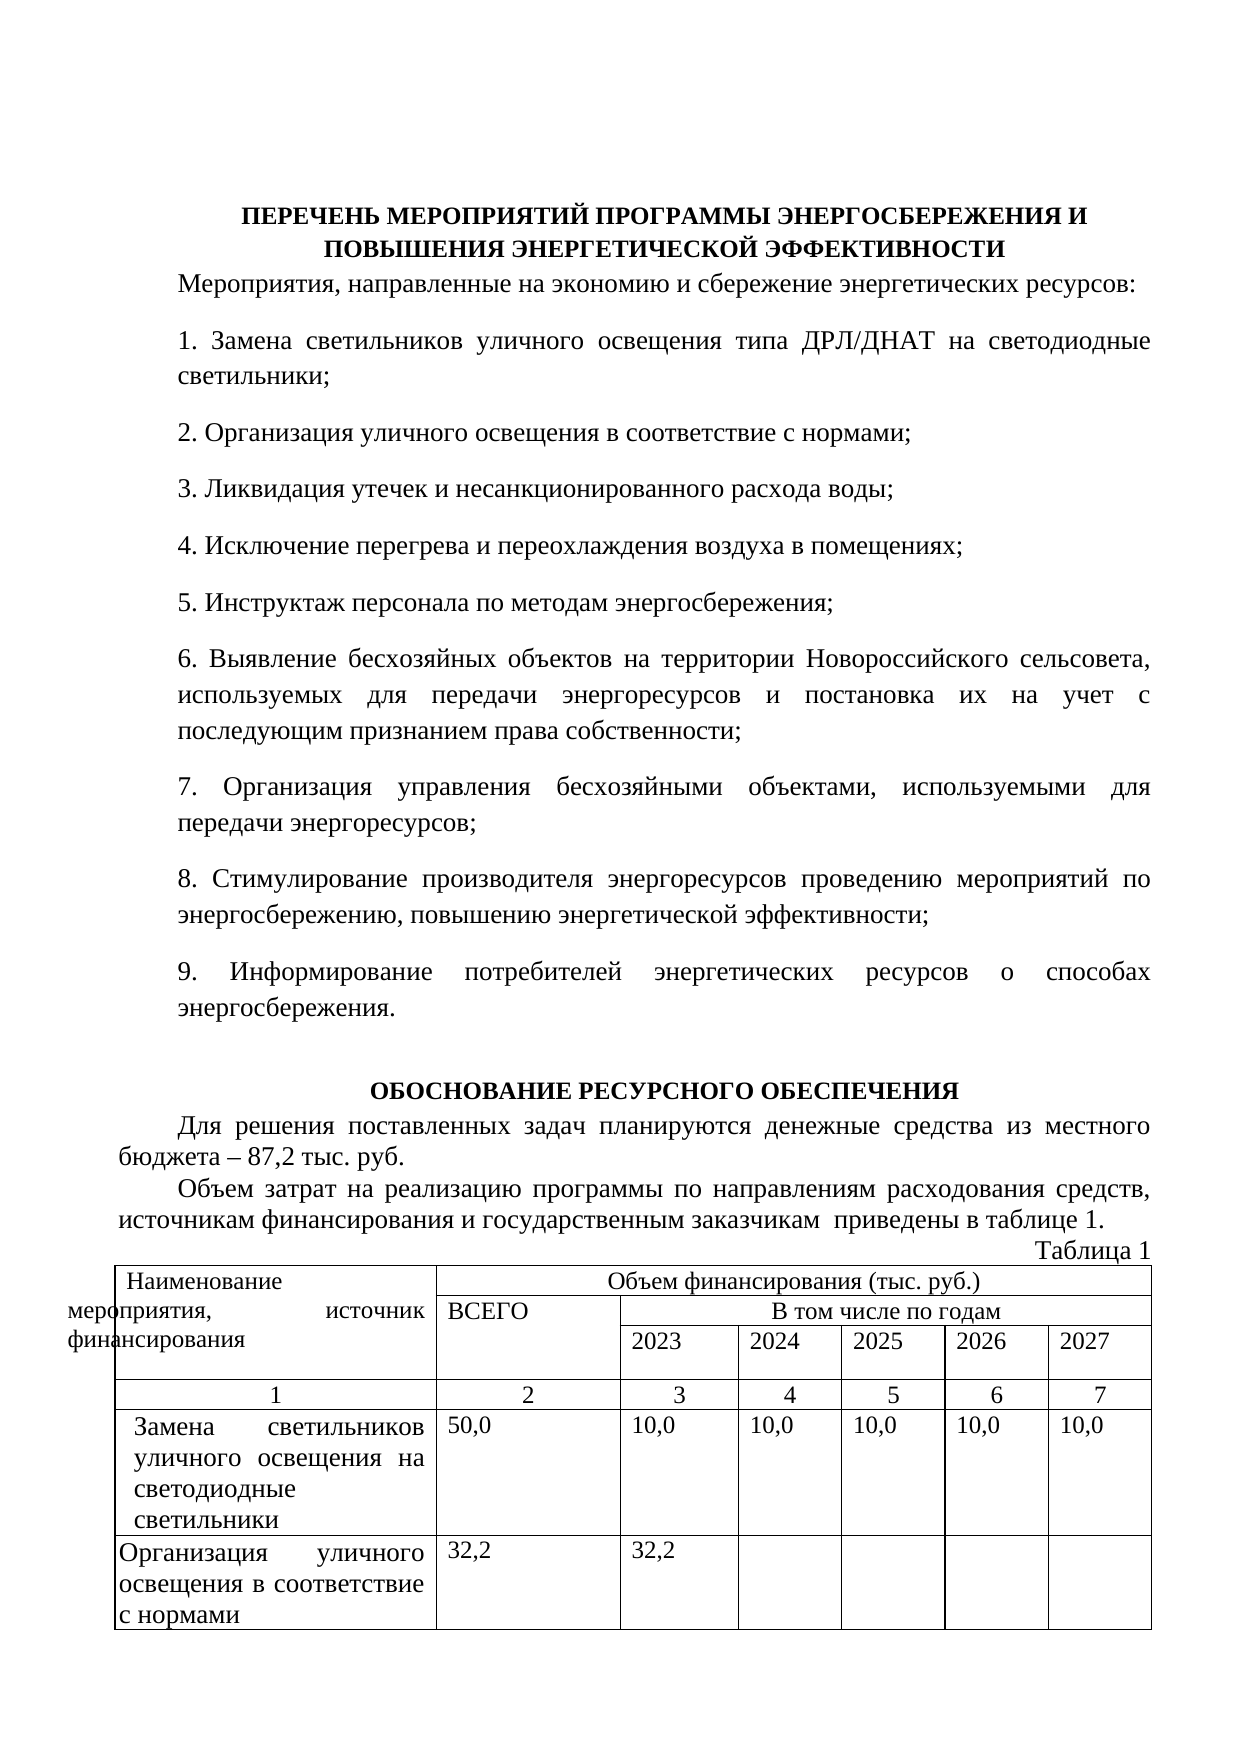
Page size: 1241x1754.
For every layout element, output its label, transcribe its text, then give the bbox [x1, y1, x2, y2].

table_cell [946, 1536, 1048, 1629]
table_cell 50,0 [437, 1410, 620, 1534]
table_cell 10,0 [1049, 1410, 1151, 1534]
subtitle ПЕРЕЧЕНЬ МЕРОПРИЯТИЙ ПРОГРАММЫ ЭНЕРГОСБЕРЕЖЕНИЯ И ПОВЫШЕНИЯ ЭНЕРГЕТИЧЕСКОЙ ЭФФЕКТИВНОСТИ [177, 201, 1152, 263]
table_cell Замена светильников уличного освещения на светодиодные светильники [116, 1410, 436, 1534]
text 5. Инструктаж персонала по методам энергосбережения; [177, 586, 1152, 617]
table_cell [1049, 1536, 1151, 1629]
text 3. Ликвидация утечек и несанкционированного расхода воды; [177, 473, 1152, 504]
table_cell 7 [1049, 1380, 1151, 1409]
table_cell [739, 1536, 841, 1629]
table_cell 10,0 [621, 1410, 738, 1534]
text 7. Организация управления бесхозяйными объектами, используемыми для передачи энергоресурсов; [177, 770, 1152, 837]
table_cell В том числе по годам [621, 1296, 1151, 1325]
table_cell [842, 1536, 944, 1629]
text 6. Выявление бесхозяйных объектов на территории Новороссийского сельсовета, используемых для передачи энергоресурсов и постановка их на учет с последующим признанием права собственности; [177, 642, 1152, 745]
table_cell Организация уличного освещения в соответствие с нормами [116, 1536, 436, 1629]
text Мероприятия, направленные на экономию и сбережение энергетических ресурсов: [177, 267, 1152, 298]
text 9. Информирование потребителей энергетических ресурсов о способах энергосбережения. [177, 955, 1152, 1022]
table_header Наименование мероприятия, источник финансирования [116, 1266, 436, 1379]
table_cell 32,2 [621, 1536, 738, 1629]
table_cell 6 [946, 1380, 1048, 1409]
table_cell 1 [116, 1380, 436, 1409]
table_cell 4 [739, 1380, 841, 1409]
table_cell 2026 [946, 1326, 1048, 1379]
text Объем затрат на реализацию программы по направлениям расходования средств, источникам финансирования и государственным заказчикам приведены в таблице 1. [118, 1172, 1152, 1234]
text 8. Стимулирование производителя энергоресурсов проведению мероприятий по энергосбережению, повышению энергетической эффективности; [177, 863, 1152, 929]
text 2. Организация уличного освещения в соответствие с нормами; [177, 416, 1152, 447]
table_cell 2 [437, 1380, 620, 1409]
table_cell 3 [621, 1380, 738, 1409]
table_cell 2027 [1049, 1326, 1151, 1379]
table_cell 5 [842, 1380, 944, 1409]
table_cell 32,2 [437, 1536, 620, 1629]
table_cell ВСЕГО [437, 1296, 620, 1379]
text Для решения поставленных задач планируются денежные средства из местного бюджета – 87,2 тыс. руб. [118, 1109, 1152, 1172]
table_cell 10,0 [946, 1410, 1048, 1534]
table_cell 2024 [739, 1326, 841, 1379]
subtitle ОБОСНОВАНИЕ РЕСУРСНОГО ОБЕСПЕЧЕНИЯ [177, 1076, 1152, 1105]
table_cell 2023 [621, 1326, 738, 1379]
text Таблица 1 [118, 1234, 1152, 1265]
table_cell 10,0 [739, 1410, 841, 1534]
text 4. Исключение перегрева и переохлаждения воздуха в помещениях; [177, 529, 1152, 560]
table_header Объем финансирования (тыс. руб.) [437, 1266, 1151, 1295]
table_cell 10,0 [842, 1410, 944, 1534]
text 1. Замена светильников уличного освещения типа ДРЛ/ДНАТ на светодиодные светильники; [177, 324, 1152, 391]
table_cell 2025 [842, 1326, 944, 1379]
